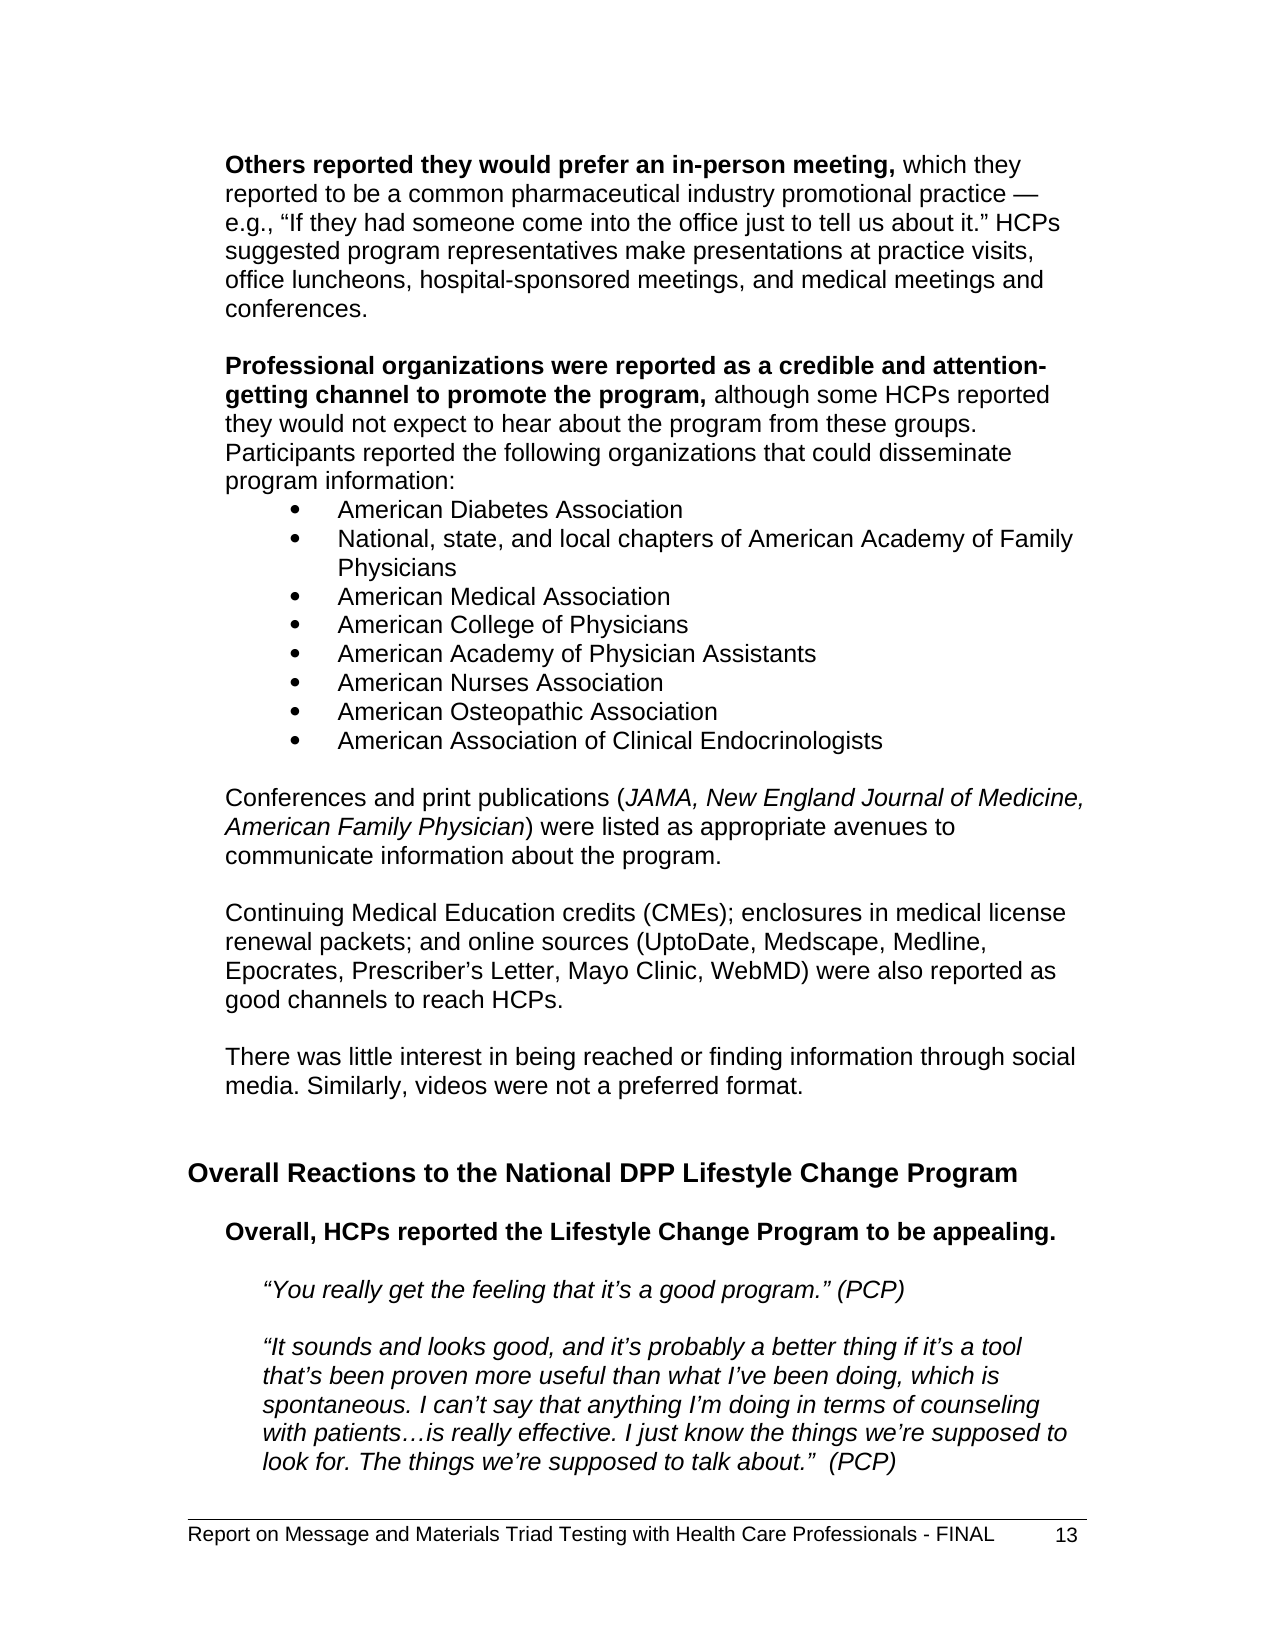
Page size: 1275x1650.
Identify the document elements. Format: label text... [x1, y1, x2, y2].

subtitle Overall Reactions to the National DPP Lifestyle Change Program [187, 1157, 1087, 1188]
text Professional organizations were reported as a credible and attention-getting channel to promote the program, although some HCPs reported they would not expect to hear about the program from these groups. Participants reported the following organizations that could disseminate program information: [225, 351, 1087, 495]
list American Diabetes Association [291, 495, 1087, 524]
text “It sounds and looks good, and it’s probably a better thing if it’s a tool that’s been proven more useful than what I’ve been doing, which is spontaneous. I can’t say that anything I’m doing in terms of counseling with patients…is really effective. I just know the things we’re supposed to look for. The things we’re supposed to talk about.” (PCP) [262, 1332, 1087, 1476]
text “You really get the feeling that it’s a good program.” (PCP) [262, 1274, 1087, 1303]
text Continuing Medical Education credits (CMEs); enclosures in medical license renewal packets; and online sources (UptoDate, Medscape, Medline, Epocrates, Prescriber’s Letter, Mayo Clinic, WebMD) were also reported as good channels to reach HCPs. [225, 898, 1087, 1013]
text There was little interest in being reached or finding information through social media. Similarly, videos were not a preferred format. [225, 1042, 1087, 1099]
list American Academy of Physician Assistants [291, 639, 1087, 668]
list American Nurses Association [291, 668, 1087, 697]
list American Association of Clinical Endocrinologists [291, 726, 1087, 754]
list American Medical Association [291, 581, 1087, 610]
text Others reported they would prefer an in-person meeting, which they reported to be a common pharmaceutical industry promotional practice — e.g., “If they had someone come into the office just to tell us about it.” HCPs suggested program representatives make presentations at practice visits, office luncheons, hospital-sponsored meetings, and medical meetings and conferences. [225, 150, 1087, 322]
list National, state, and local chapters of American Academy of Family Physicians [291, 524, 1087, 581]
text Conferences and print publications (JAMA, New England Journal of Medicine, American Family Physician) were listed as appropriate avenues to communicate information about the program. [225, 783, 1087, 869]
text Overall, HCPs reported the Lifestyle Change Program to be appealing. [225, 1217, 1087, 1246]
list American College of Physicians [291, 610, 1087, 639]
list American Osteopathic Association [291, 697, 1087, 726]
